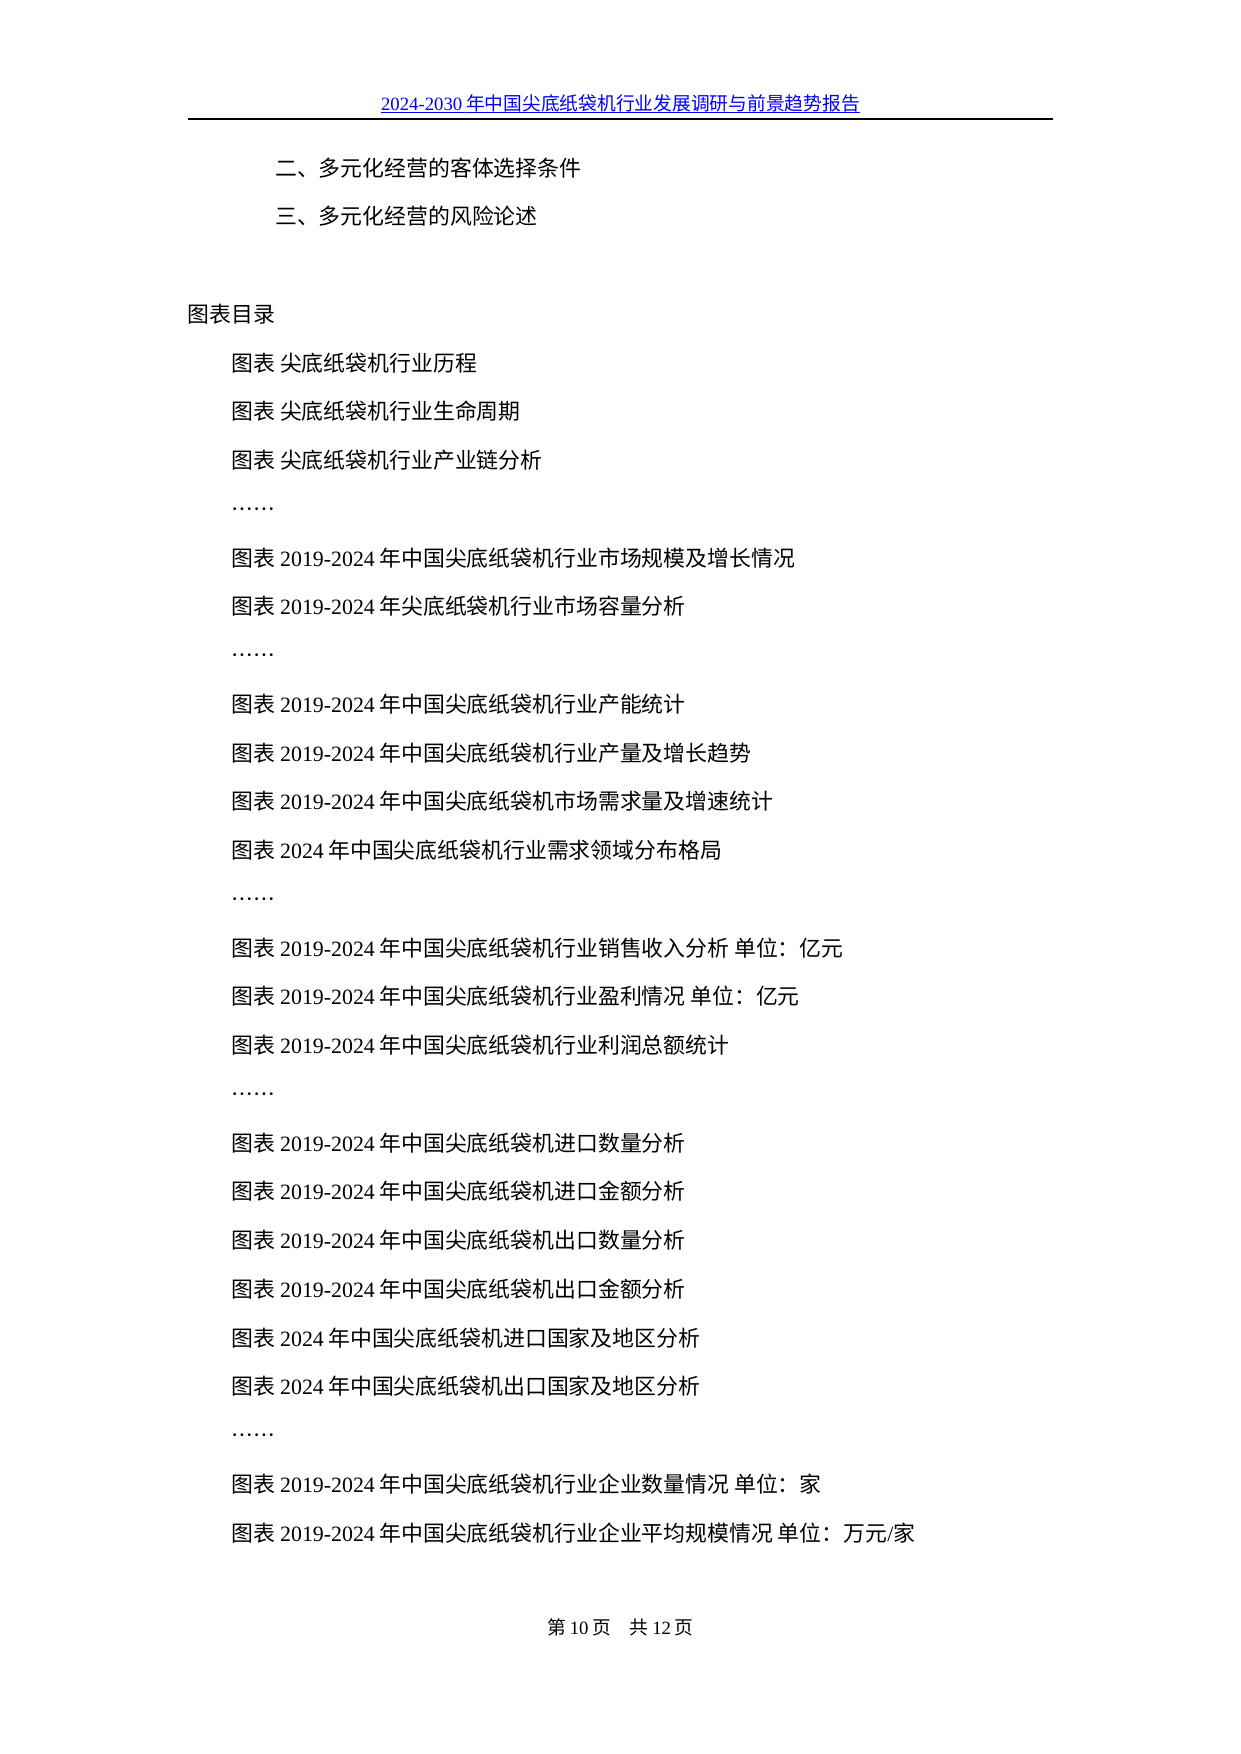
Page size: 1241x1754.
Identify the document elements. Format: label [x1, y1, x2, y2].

text [187, 150, 1053, 1548]
